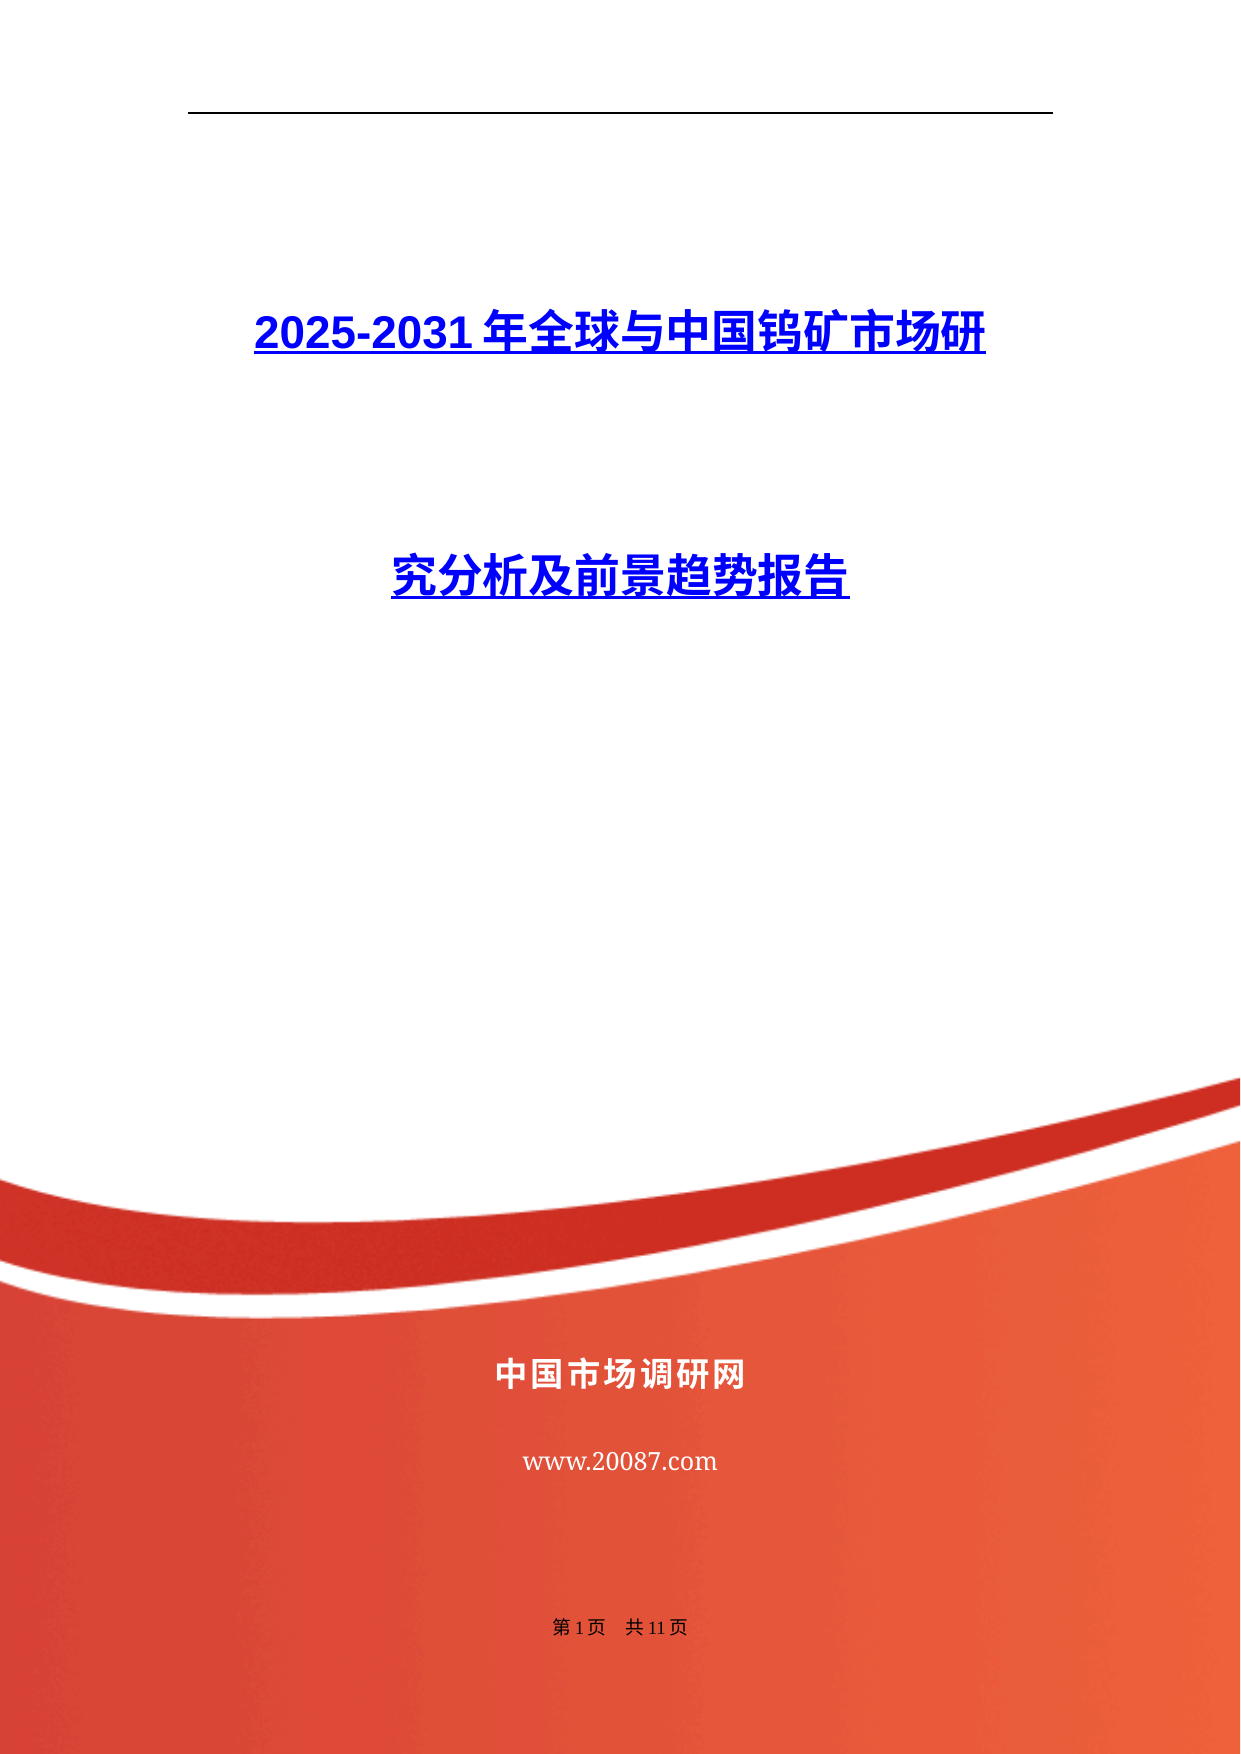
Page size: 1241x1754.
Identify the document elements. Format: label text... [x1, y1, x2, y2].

table_header 2025-2031年全球与中国钨矿市场研究分析及前景趋势报告 [188, 207, 1053, 773]
subtitle 中国市场调研网 [187, 1339, 1053, 1404]
picture [0, 1006, 1241, 1754]
text www.20087.com [187, 1428, 1053, 1493]
